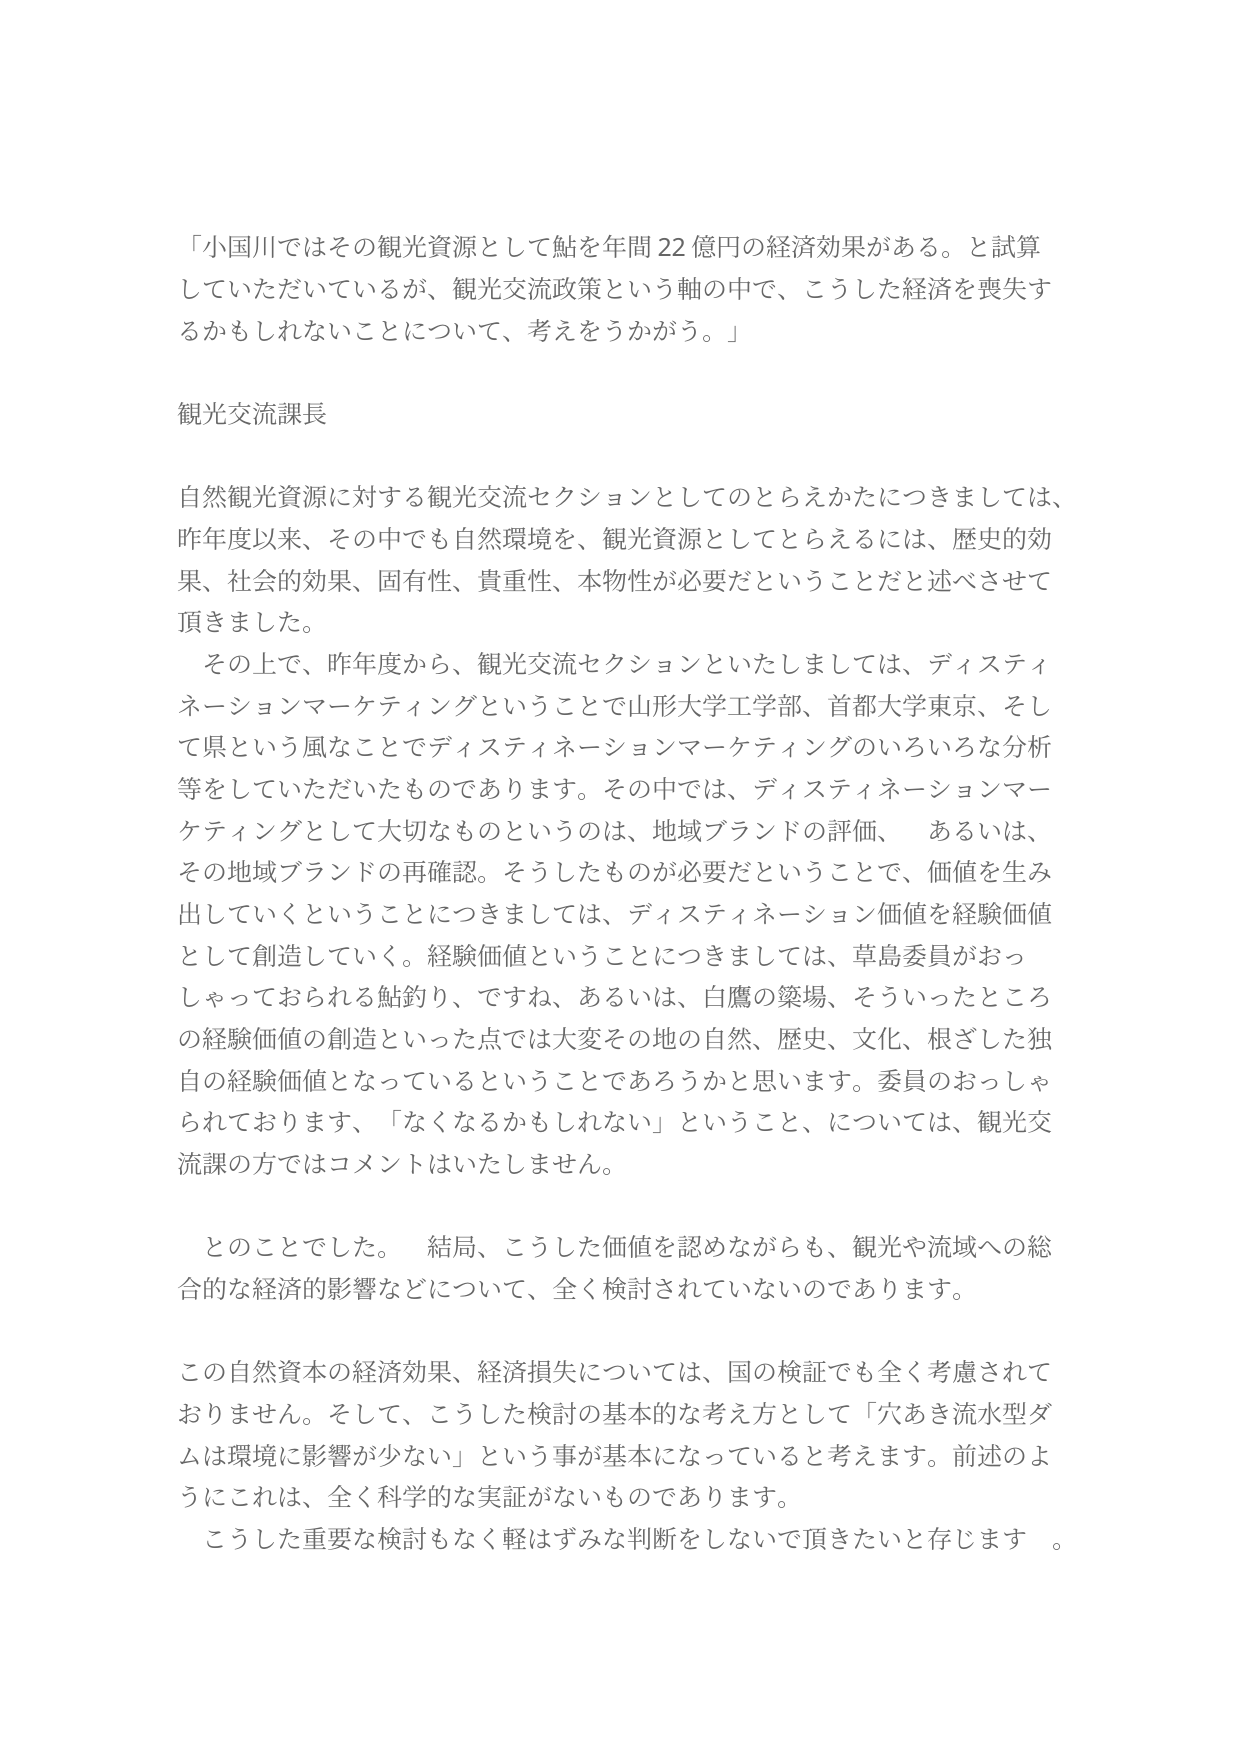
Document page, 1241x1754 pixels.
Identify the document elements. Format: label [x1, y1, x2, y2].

text [177, 225, 1063, 478]
text [177, 514, 1063, 1520]
